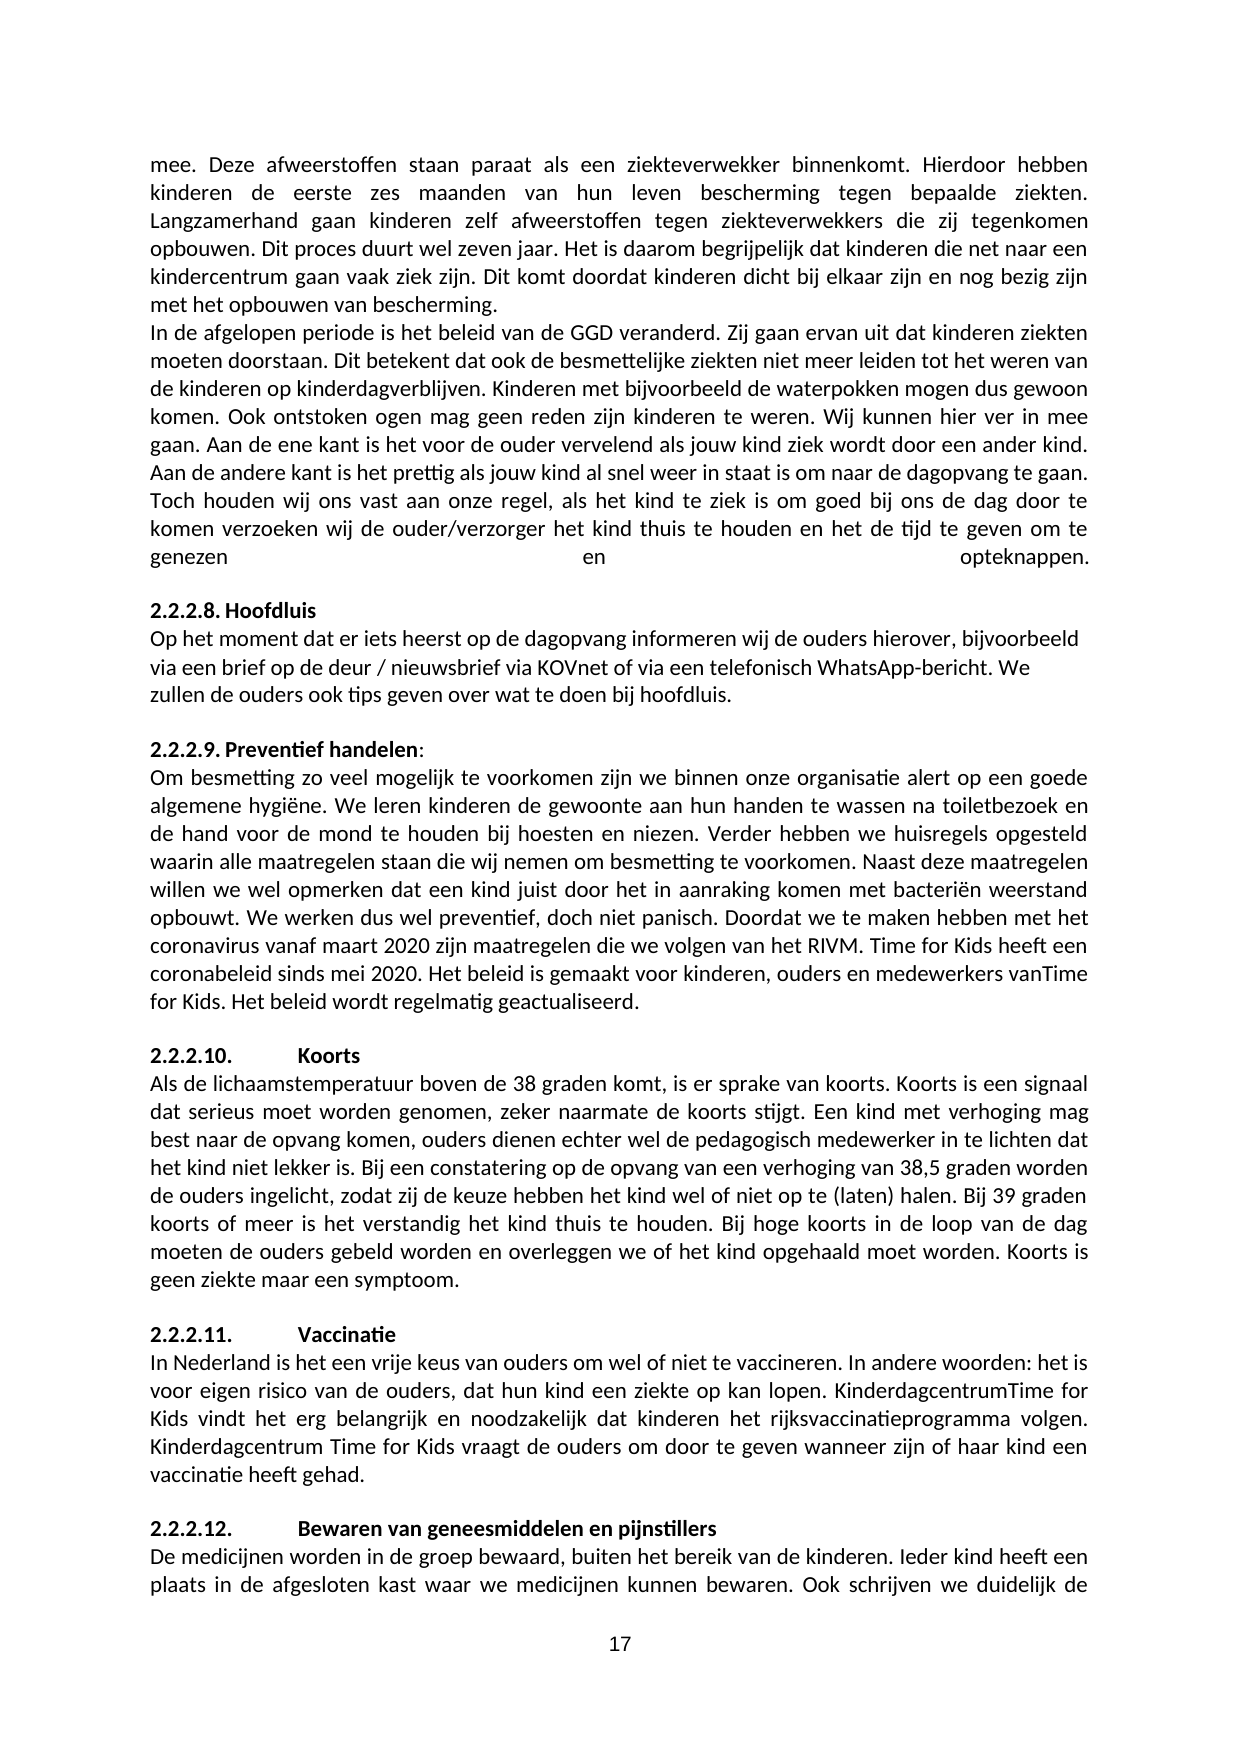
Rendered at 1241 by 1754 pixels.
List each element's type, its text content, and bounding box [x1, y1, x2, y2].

list Hoofdluis [150, 597, 1090, 624]
text Om besmetting zo veel mogelijk te voorkomen zijn we binnen onze organisatie alert op een goede algemene hygiëne. We leren kinderen de gewoonte aan hun handen te wassen na toiletbezoek en de hand voor de mond te houden bij hoesten en niezen. Verder hebben we huisregels opgesteld waarin alle maatregelen staan die wij nemen om besmetting te voorkomen. Naast deze maatregelen willen we wel opmerken dat een kind juist door het in aanraking komen met bacteriën weerstand opbouwt. We werken dus wel preventief, doch niet panisch. Doordat we te maken hebben met het coronavirus vanaf maart 2020 zijn maatregelen die we volgen van het RIVM. Time for Kids heeft een coronabeleid sinds mei 2020. Het beleid is gemaakt voor kinderen, ouders en medewerkers vanTime for Kids. Het beleid wordt regelmatig geactualiseerd. [150, 763, 1090, 1015]
list Preventief handelen: [150, 735, 1090, 763]
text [150, 1542, 1090, 1598]
list Koorts [150, 1041, 1090, 1069]
list Vaccinatie [150, 1320, 1090, 1348]
list Bewaren van geneesmiddelen en pijnstillers [150, 1514, 1090, 1542]
text Op het moment dat er iets heerst op de dagopvang informeren wij de ouders hierover, bijvoorbeeld via een brief op de deur / nieuwsbrief via KOVnet of via een telefonisch WhatsApp-bericht. We zullen de ouders ook tips geven over wat te doen bij hoofdluis. [150, 624, 1090, 735]
text Als de lichaamstemperatuur boven de 38 graden komt, is er sprake van koorts. Koorts is een signaal dat serieus moet worden genomen, zeker naarmate de koorts stijgt. Een kind met verhoging mag best naar de opvang komen, ouders dienen echter wel de pedagogisch medewerker in te lichten dat het kind niet lekker is. Bij een constatering op de opvang van een verhoging van 38,5 graden worden de ouders ingelicht, zodat zij de keuze hebben het kind wel of niet op te (laten) halen. Bij 39 graden koorts of meer is het verstandig het kind thuis te houden. Bij hoge koorts in de loop van de dag moeten de ouders gebeld worden en overleggen we of het kind opgehaald moet worden. Koorts is geen ziekte maar een symptoom. [150, 1069, 1090, 1293]
text In de afgelopen periode is het beleid van de GGD veranderd. Zij gaan ervan uit dat kinderen ziekten moeten doorstaan. Dit betekent dat ook de besmettelijke ziekten niet meer leiden tot het weren van de kinderen op kinderdagverblijven. Kinderen met bijvoorbeeld de waterpokken mogen dus gewoon komen. Ook ontstoken ogen mag geen reden zijn kinderen te weren. Wij kunnen hier ver in mee gaan. Aan de ene kant is het voor de ouder vervelend als jouw kind ziek wordt door een ander kind. Aan de andere kant is het prettig als jouw kind al snel weer in staat is om naar de dagopvang te gaan. Toch houden wij ons vast aan onze regel, als het kind te ziek is om goed bij ons de dag door te komen verzoeken wij de ouder/verzorger het kind thuis te houden en het de tijd te geven om te genezen en opteknappen. [150, 318, 1090, 597]
text In Nederland is het een vrije keus van ouders om wel of niet te vaccineren. In andere woorden: het is voor eigen risico van de ouders, dat hun kind een ziekte op kan lopen. KinderdagcentrumTime for Kids vindt het erg belangrijk en noodzakelijk dat kinderen het rijksvaccinatieprogramma volgen. Kinderdagcentrum Time for Kids vraagt de ouders om door te geven wanneer zijn of haar kind een vaccinatie heeft gehad. [150, 1348, 1090, 1488]
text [150, 150, 1090, 318]
